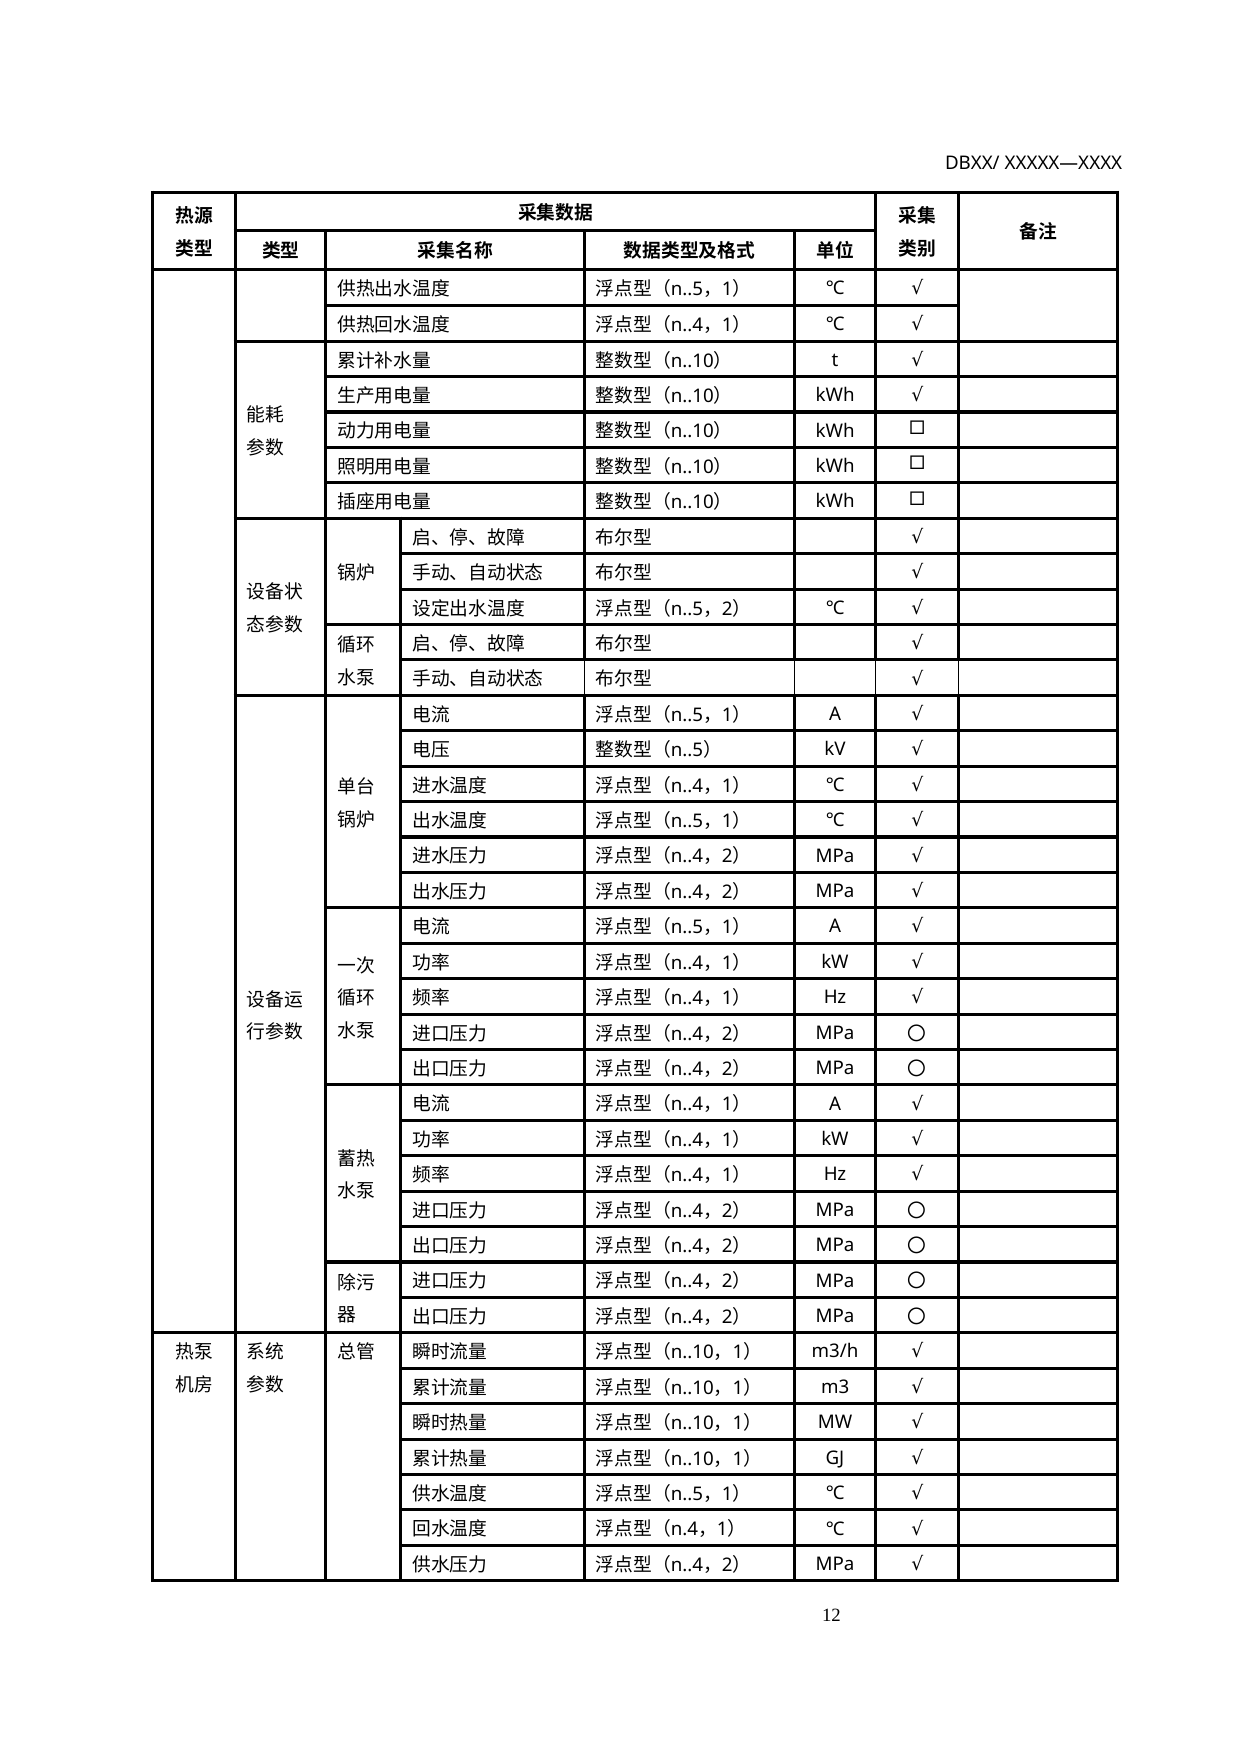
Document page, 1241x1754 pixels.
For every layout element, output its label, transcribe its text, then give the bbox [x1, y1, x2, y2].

table_cell kW [796, 945, 874, 977]
table_cell 浮点型（n..10，1） [586, 1405, 793, 1437]
table_cell 进口压力 [402, 1193, 583, 1225]
table_cell 进水压力 [402, 839, 583, 871]
table_cell kV [796, 732, 874, 764]
table_cell [960, 591, 1116, 623]
table_cell t [796, 343, 874, 375]
table_cell MPa [796, 1193, 874, 1225]
table_cell 累计热量 [402, 1441, 583, 1473]
table_cell √ [877, 1334, 957, 1367]
table_cell [960, 1511, 1116, 1544]
table_cell [960, 1157, 1116, 1189]
table_cell 出口压力 [402, 1051, 583, 1083]
table_cell [960, 768, 1116, 800]
table_cell 进水温度 [402, 768, 583, 800]
table_cell 〇 [877, 1051, 957, 1083]
table_cell A [796, 1086, 874, 1119]
table_cell 浮点型（n..4，1） [586, 1086, 793, 1119]
table_cell 供水压力 [402, 1547, 583, 1579]
table_cell [796, 626, 874, 658]
table_cell √ [876, 661, 958, 694]
table_cell 〇 [877, 1264, 957, 1296]
table_cell ℃ [796, 271, 874, 303]
table_cell 浮点型（n..4，1） [586, 768, 793, 800]
table_cell [960, 484, 1116, 517]
table_cell 电流 [402, 1086, 583, 1119]
table_cell √ [877, 839, 957, 871]
table_cell 手动、自动状态 [402, 555, 583, 587]
table_cell [877, 484, 957, 517]
table_cell m3/h [796, 1334, 874, 1367]
table_cell 浮点型（n..4，2） [586, 1016, 793, 1048]
table_cell 浮点型（n..5，1） [586, 697, 793, 729]
table_cell [960, 1299, 1116, 1331]
table_cell [795, 661, 875, 694]
table_cell 循环水泵 [327, 626, 399, 694]
table_cell 出水压力 [402, 874, 583, 906]
table_cell 锅炉 [327, 520, 399, 623]
table_cell 整数型（n..10） [586, 378, 793, 410]
table_cell √ [877, 307, 957, 339]
table_cell 整数型（n..10） [586, 484, 793, 517]
table_cell 插座用电量 [327, 484, 583, 517]
table_cell [960, 414, 1116, 446]
table_cell 类型 [237, 232, 324, 267]
table_cell [960, 343, 1116, 375]
table_cell √ [877, 803, 957, 835]
table_cell MPa [796, 1016, 874, 1048]
table_cell 〇 [877, 1193, 957, 1225]
table_cell [960, 520, 1116, 552]
table_cell 频率 [402, 1157, 583, 1189]
table_cell √ [877, 343, 957, 375]
table_cell MPa [796, 1228, 874, 1260]
table_cell kWh [796, 484, 874, 517]
table_cell kWh [796, 449, 874, 481]
table_cell 采集名称 [327, 232, 583, 267]
table_cell √ [877, 1122, 957, 1154]
table_cell [960, 1476, 1116, 1508]
table_cell MPa [796, 1299, 874, 1331]
table_cell 动力用电量 [327, 414, 583, 446]
table_cell 浮点型（n..4，2） [586, 1193, 793, 1225]
table_cell √ [877, 1547, 957, 1579]
table_cell 浮点型（n..10，1） [586, 1441, 793, 1473]
table_cell √ [877, 1157, 957, 1189]
table_cell 浮点型（n..4，2） [586, 839, 793, 871]
table_cell 功率 [402, 1122, 583, 1154]
table_cell 单位 [796, 232, 874, 267]
table_cell √ [877, 520, 957, 552]
table_cell 浮点型（n.4，1） [586, 1511, 793, 1544]
table_cell √ [877, 271, 957, 303]
table_cell [960, 1051, 1116, 1083]
table_cell 瞬时流量 [402, 1334, 583, 1367]
table_cell √ [877, 626, 957, 658]
table_cell √ [877, 1476, 957, 1508]
table_cell √ [877, 909, 957, 942]
table_cell [960, 697, 1116, 729]
table_cell 出水温度 [402, 803, 583, 835]
table_cell MW [796, 1405, 874, 1437]
table_cell [960, 1016, 1116, 1048]
table_cell 布尔型 [586, 520, 793, 552]
table_cell MPa [796, 874, 874, 906]
table_header 备注 [960, 194, 1116, 267]
table_cell 电流 [402, 909, 583, 942]
table_cell ℃ [796, 1511, 874, 1544]
table_cell 浮点型（n..10，1） [586, 1370, 793, 1402]
table_cell 能耗 参数 [237, 343, 324, 517]
table_cell A [796, 697, 874, 729]
table_cell [960, 555, 1116, 587]
table_cell 数据类型及格式 [586, 232, 793, 267]
table_cell kWh [796, 378, 874, 410]
table_cell 浮点型（n..4，1） [586, 307, 793, 339]
table_cell 出口压力 [402, 1228, 583, 1260]
table_cell GJ [796, 1441, 874, 1473]
table_cell 生产用电量 [327, 378, 583, 410]
table_cell 供热回水温度 [327, 307, 583, 339]
table_cell 单台锅炉 [327, 697, 399, 906]
table_cell 布尔型 [585, 661, 794, 694]
table_cell √ [877, 1441, 957, 1473]
table_cell 浮点型（n..5，1） [586, 1476, 793, 1508]
table_cell [796, 555, 874, 587]
table_cell [877, 449, 957, 481]
table_cell [960, 732, 1116, 764]
table_cell √ [877, 768, 957, 800]
table_cell kWh [796, 414, 874, 446]
table_cell ℃ [796, 307, 874, 339]
table_cell 供水温度 [402, 1476, 583, 1508]
table_cell 除污器 [327, 1264, 399, 1331]
table_cell 整数型（n..10） [586, 449, 793, 481]
table_cell 整数型（n..10） [586, 343, 793, 375]
table_cell [960, 1264, 1116, 1296]
table_cell 进口压力 [402, 1016, 583, 1048]
table_cell kW [796, 1122, 874, 1154]
table_cell ℃ [796, 803, 874, 835]
table_cell [960, 1405, 1116, 1437]
table_cell 浮点型（n..4，1） [586, 1122, 793, 1154]
table_cell [796, 520, 874, 552]
table_cell [960, 449, 1116, 481]
table_cell ℃ [796, 591, 874, 623]
table_cell [960, 909, 1116, 942]
table_header 采集数据 [237, 194, 874, 229]
table_cell 整数型（n..10） [586, 414, 793, 446]
table_cell 进口压力 [402, 1264, 583, 1296]
table_cell A [796, 909, 874, 942]
table_cell 浮点型（n..4，2） [586, 1264, 793, 1296]
table_cell 电流 [402, 697, 583, 729]
table_cell [960, 1122, 1116, 1154]
table_cell √ [877, 732, 957, 764]
table_cell [960, 1228, 1116, 1260]
table_cell √ [877, 1405, 957, 1437]
table_cell √ [877, 1511, 957, 1544]
table_cell 整数型（n..5） [586, 732, 793, 764]
table_cell 系统 参数 [237, 1334, 324, 1579]
table_cell 供热出水温度 [327, 271, 583, 303]
table_cell 设定出水温度 [402, 591, 583, 623]
table_cell 回水温度 [402, 1511, 583, 1544]
table_cell 蓄热水泵 [327, 1086, 399, 1260]
table_cell 照明用电量 [327, 449, 583, 481]
table_cell ℃ [796, 1476, 874, 1508]
table_cell 瞬时热量 [402, 1405, 583, 1437]
table_cell Hz [796, 980, 874, 1012]
table_cell [960, 803, 1116, 835]
table_cell 累计补水量 [327, 343, 583, 375]
table_cell 浮点型（n..4，1） [586, 1157, 793, 1189]
table_cell 〇 [877, 1228, 957, 1260]
table_cell √ [877, 1086, 957, 1119]
table_cell 〇 [877, 1016, 957, 1048]
table_cell √ [877, 945, 957, 977]
table_cell [960, 626, 1116, 658]
table_cell 布尔型 [586, 555, 793, 587]
table_cell [960, 1441, 1116, 1473]
table_cell √ [877, 378, 957, 410]
table_cell [877, 414, 957, 446]
table_cell 启、停、故障 [402, 520, 583, 552]
table_cell √ [877, 555, 957, 587]
table_cell [960, 1193, 1116, 1225]
table_cell 启、停、故障 [402, 626, 583, 658]
table_cell 浮点型（n..4，2） [586, 1051, 793, 1083]
table_cell [960, 1086, 1116, 1119]
table_cell MPa [796, 1051, 874, 1083]
table_cell 浮点型（n..4，2） [586, 1228, 793, 1260]
table_cell [960, 945, 1116, 977]
table_cell [960, 378, 1116, 410]
table_cell [959, 661, 1116, 694]
table_cell MPa [796, 1264, 874, 1296]
table_cell 浮点型（n..4，2） [586, 1547, 793, 1579]
table_cell [960, 1334, 1116, 1367]
table_cell [960, 1547, 1116, 1579]
table_cell 手动、自动状态 [402, 661, 584, 694]
table_cell √ [877, 980, 957, 1012]
table_cell √ [877, 1370, 957, 1402]
table_header 热源 类型 [154, 194, 234, 267]
table_cell 电压 [402, 732, 583, 764]
table_cell 浮点型（n..5，1） [586, 803, 793, 835]
table_cell √ [877, 697, 957, 729]
table_cell 浮点型（n..4，1） [586, 980, 793, 1012]
table_cell 总管 [327, 1334, 399, 1579]
table_cell √ [877, 591, 957, 623]
table_header 采集 类别 [877, 194, 957, 267]
table_cell 一次循环水泵 [327, 909, 399, 1083]
table_cell 浮点型（n..4，2） [586, 874, 793, 906]
table_cell 布尔型 [586, 626, 793, 658]
table_cell 设备运行参数 [237, 697, 324, 1331]
table_cell [960, 980, 1116, 1012]
table_cell m3 [796, 1370, 874, 1402]
table_cell MPa [796, 839, 874, 871]
table_cell [960, 874, 1116, 906]
table_cell 累计流量 [402, 1370, 583, 1402]
table_cell 浮点型（n..5，2） [586, 591, 793, 623]
table_cell 功率 [402, 945, 583, 977]
table_cell 浮点型（n..4，1） [586, 945, 793, 977]
table_cell 设备状态参数 [237, 520, 324, 694]
table_cell 浮点型（n..5，1） [586, 271, 793, 303]
table_cell [960, 839, 1116, 871]
table_cell Hz [796, 1157, 874, 1189]
table_cell 热泵 机房 [154, 1334, 234, 1579]
table_cell [960, 1370, 1116, 1402]
table_cell √ [877, 874, 957, 906]
table_cell 〇 [877, 1299, 957, 1331]
table_cell ℃ [796, 768, 874, 800]
table_cell 浮点型（n..5，1） [586, 909, 793, 942]
table_cell 出口压力 [402, 1299, 583, 1331]
table_cell 浮点型（n..10，1） [586, 1334, 793, 1367]
table_cell MPa [796, 1547, 874, 1579]
table_cell 浮点型（n..4，2） [586, 1299, 793, 1331]
table_cell 频率 [402, 980, 583, 1012]
